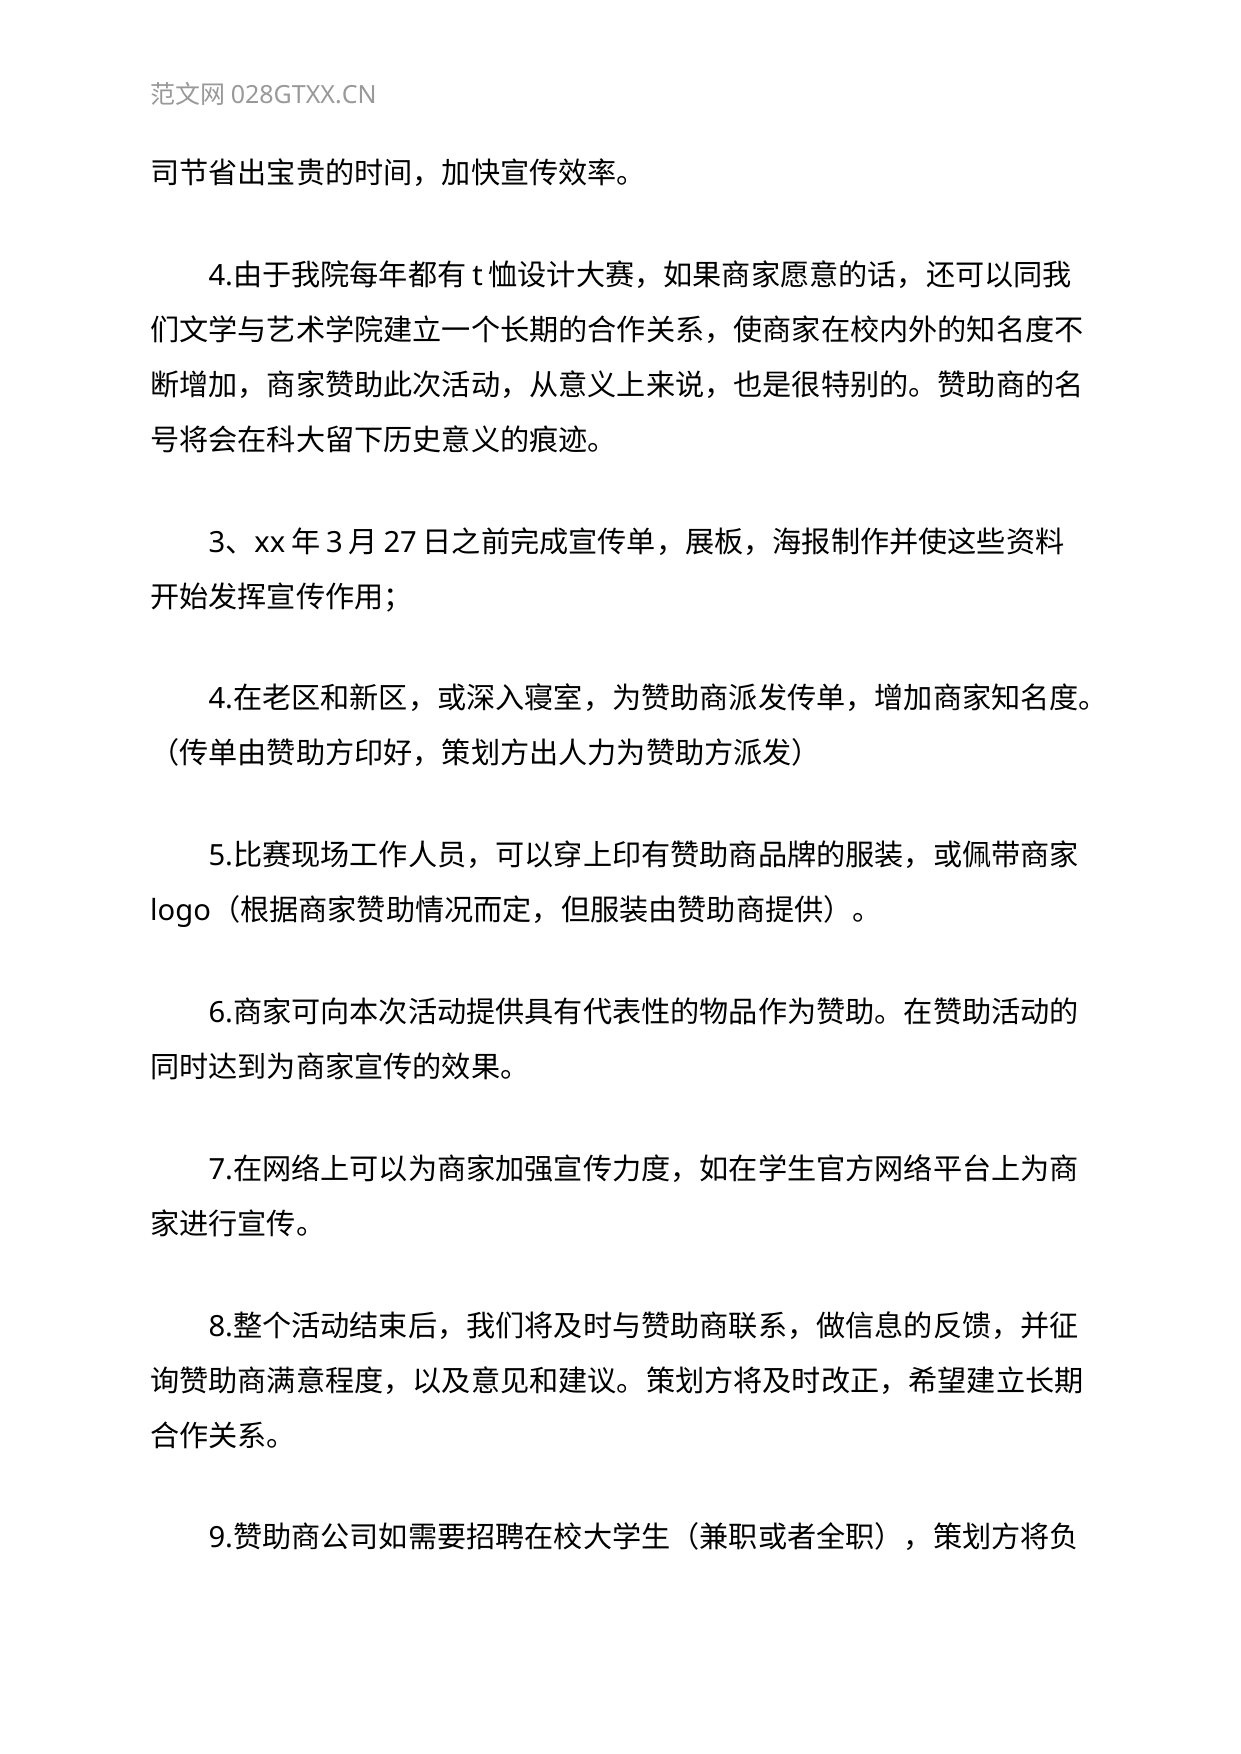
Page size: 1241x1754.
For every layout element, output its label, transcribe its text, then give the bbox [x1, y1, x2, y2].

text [150, 150, 1090, 192]
text 4.由于我院每年都有t恤设计大赛，如果商家愿意的话，还可以同我们文学与艺术学院建立一个长期的合作关系，使商家在校内外的知名度不断增加，商家赞助此次活动，从意义上来说，也是很特别的。赞助商的名号将会在科大留下历史意义的痕迹。 [150, 252, 1090, 459]
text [150, 1514, 1090, 1556]
text 7.在网络上可以为商家加强宣传力度，如在学生官方网络平台上为商家进行宣传。 [150, 1146, 1090, 1243]
text 4.在老区和新区，或深入寝室，为赞助商派发传单，增加商家知名度。（传单由赞助方印好，策划方出人力为赞助方派发） [150, 675, 1090, 772]
text 5.比赛现场工作人员，可以穿上印有赞助商品牌的服装，或佩带商家logo（根据商家赞助情况而定，但服装由赞助商提供）。 [150, 832, 1090, 929]
text 3、xx年3月27日之前完成宣传单，展板，海报制作并使这些资料开始发挥宣传作用； [150, 518, 1090, 616]
text 8.整个活动结束后，我们将及时与赞助商联系，做信息的反馈，并征询赞助商满意程度，以及意见和建议。策划方将及时改正，希望建立长期合作关系。 [150, 1302, 1090, 1454]
text 6.商家可向本次活动提供具有代表性的物品作为赞助。在赞助活动的同时达到为商家宣传的效果。 [150, 989, 1090, 1086]
